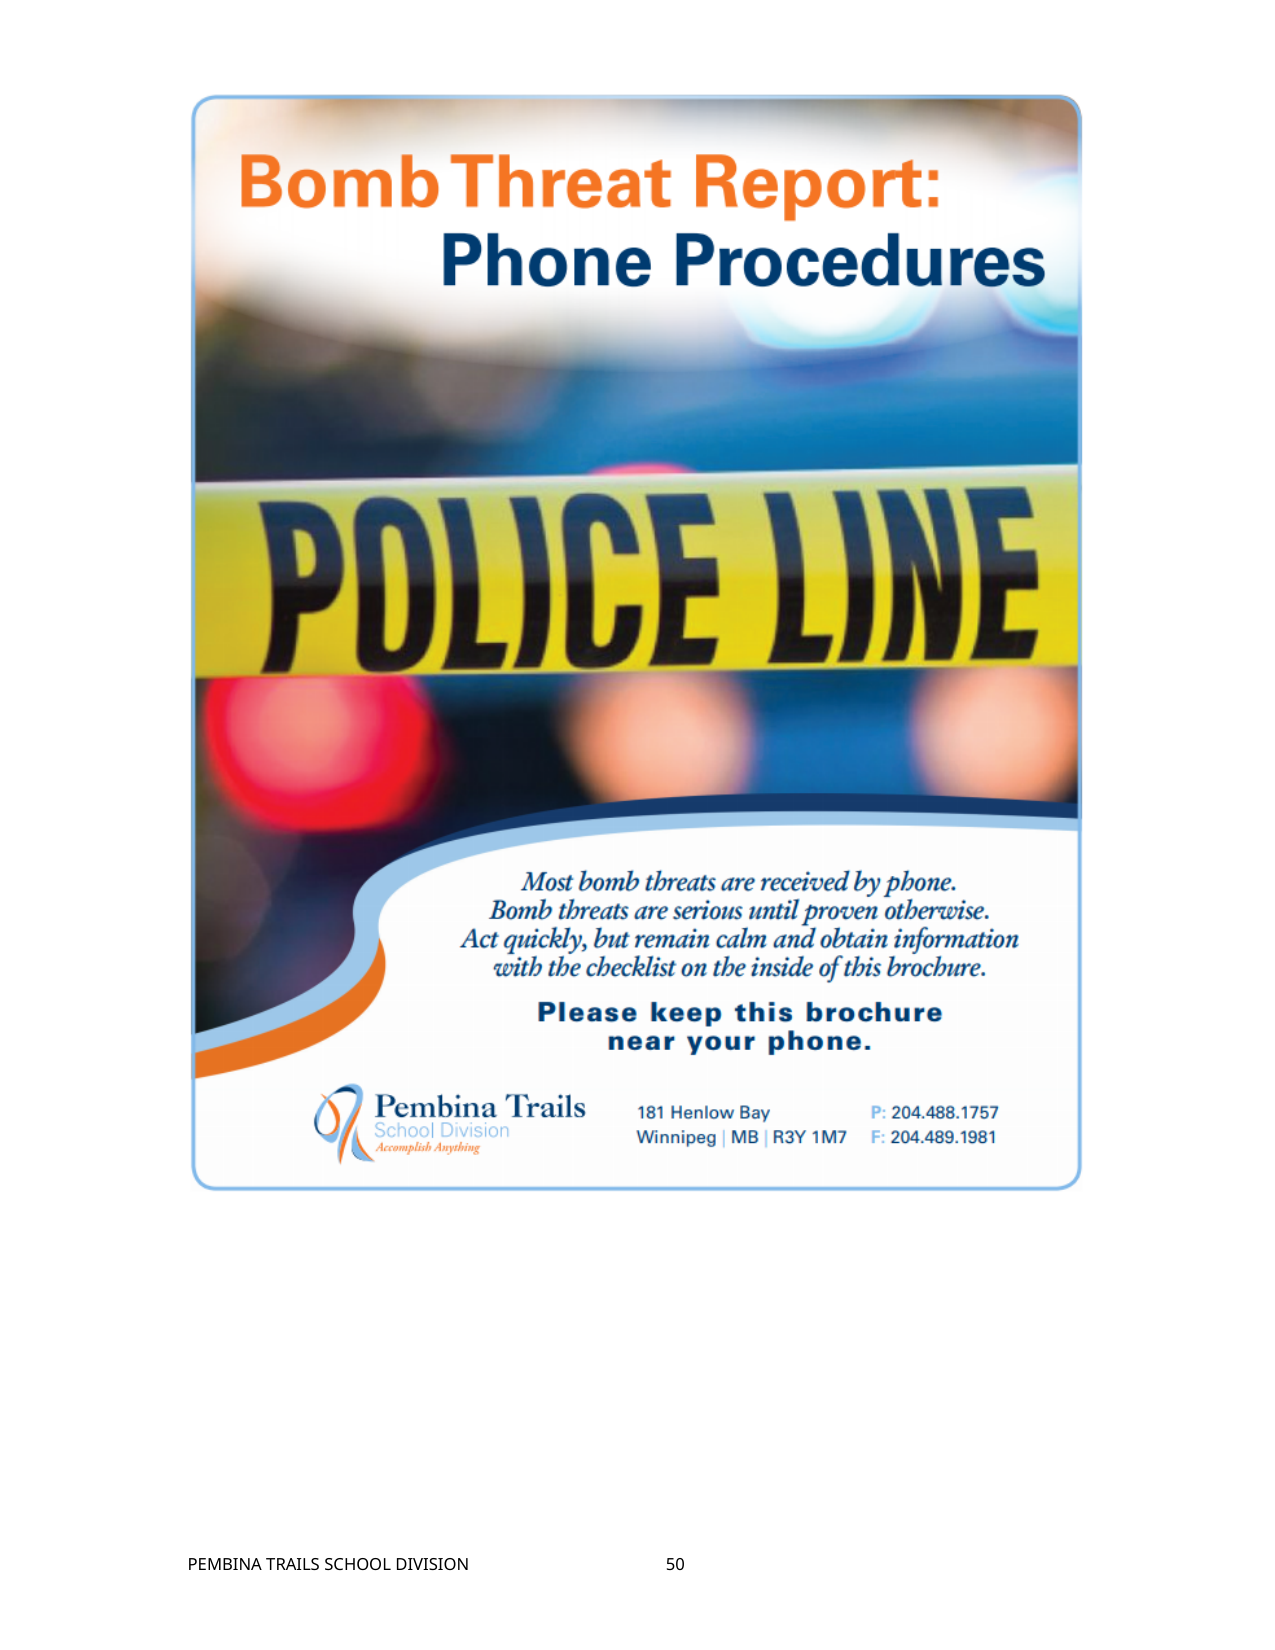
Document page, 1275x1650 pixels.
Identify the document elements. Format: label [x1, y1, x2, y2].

picture [187, 90, 1088, 1196]
